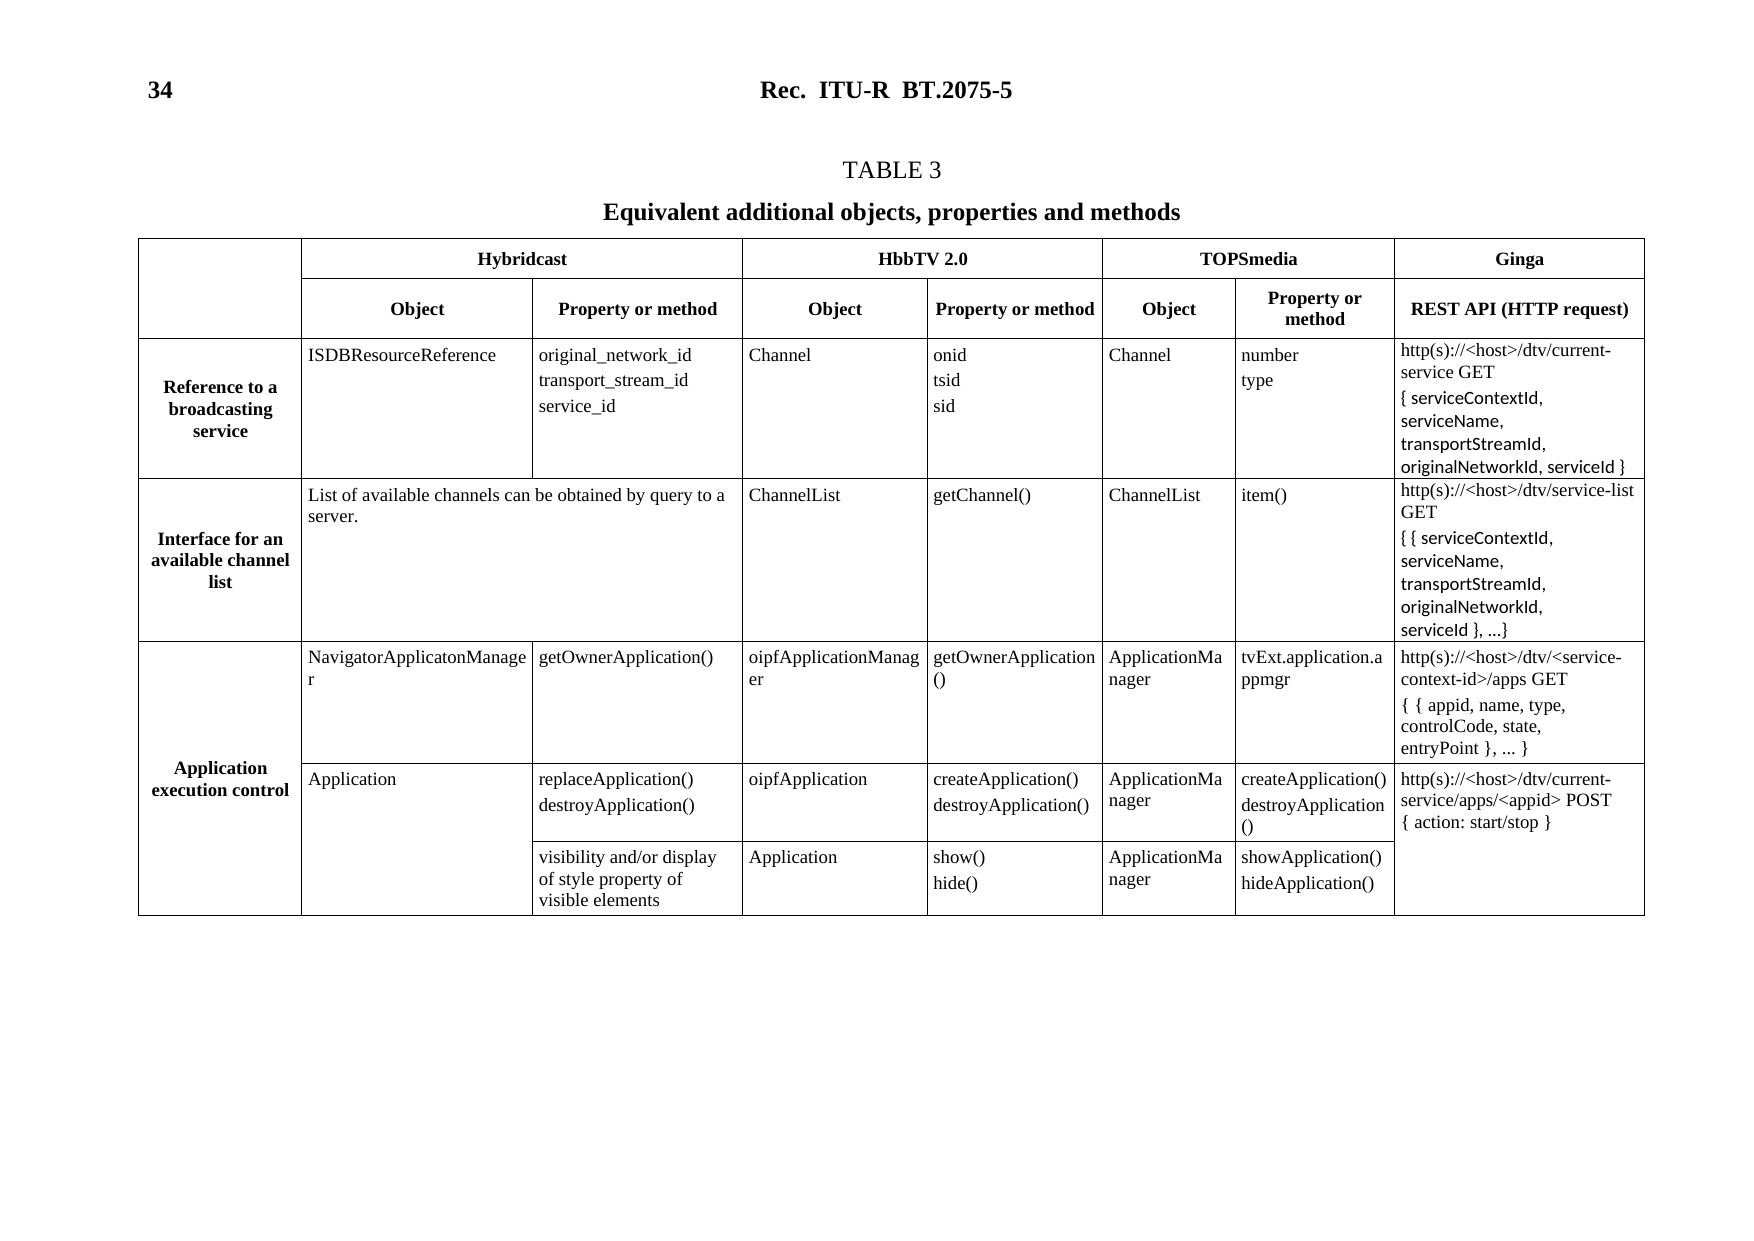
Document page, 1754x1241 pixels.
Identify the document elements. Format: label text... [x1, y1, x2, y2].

table_header [139, 239, 301, 338]
table_cell getChannel() [928, 479, 1102, 641]
table_cell REST API (HTTP request) [1395, 279, 1644, 338]
title Equivalent additional objects, properties and methods [148, 197, 1636, 226]
table_cell tvExt.application.appmgr [1236, 642, 1394, 762]
table_cell ChannelList [743, 479, 927, 641]
table_cell Object [302, 279, 532, 338]
table_cell Property or method [928, 279, 1102, 338]
table_cell ChannelList [1103, 479, 1235, 641]
table_cell getOwnerApplication() [533, 642, 742, 762]
table_cell oipfApplication [743, 764, 927, 841]
table_cell createApplication() destroyApplication() [1236, 764, 1394, 841]
table_cell ApplicationManager [1103, 764, 1235, 841]
table_header TOPSmedia [1103, 239, 1394, 277]
table_cell ISDBResourceReference [302, 339, 532, 478]
table_cell ApplicationManager [1103, 842, 1235, 915]
table_header Hybridcast [302, 239, 742, 277]
table_cell Property or method [1236, 279, 1394, 338]
table_cell Application [302, 764, 532, 915]
table_cell Application [743, 842, 927, 915]
table_header Ginga [1395, 239, 1644, 277]
table_cell show() hide() [928, 842, 1102, 915]
text TABLE 3 [148, 156, 1636, 184]
table_cell getOwnerApplication() [928, 642, 1102, 762]
table_cell Reference to a broadcasting service [139, 339, 301, 478]
table_cell Interface for an available channel list [139, 479, 301, 641]
table_cell http(s)://<host>/dtv/current-service GET { serviceContextId, serviceName, transportStreamId, originalNetworkId, serviceId } [1395, 339, 1644, 478]
table_cell original_network_id transport_stream_id service_id [533, 339, 742, 478]
table_cell NavigatorApplicatonManager [302, 642, 532, 762]
table_cell createApplication() destroyApplication() [928, 764, 1102, 841]
table_cell showApplication() hideApplication() [1236, 842, 1394, 915]
table_cell Property or method [533, 279, 742, 338]
table_cell visibility and/or display of style property of visible elements [533, 842, 742, 915]
table_cell http(s)://<host>/dtv/current-service/apps/<appid> POST { action: start/stop } [1395, 764, 1644, 915]
table_cell ApplicationManager [1103, 642, 1235, 762]
table_cell Application execution control [139, 642, 301, 915]
table_cell Channel [743, 339, 927, 478]
table_cell Object [743, 279, 927, 338]
table_cell http(s)://<host>/dtv/<service-context-id>/apps GET { { appid, name, type, controlCode, state, entryPoint }, ... } [1395, 642, 1644, 762]
table_cell oipfApplicationManager [743, 642, 927, 762]
table_cell Channel [1103, 339, 1235, 478]
table_cell onid tsid sid [928, 339, 1102, 478]
table_cell http(s)://<host>/dtv/service-list GET { { serviceContextId, serviceName, transportStreamId, originalNetworkId, serviceId }, ...} [1395, 479, 1644, 641]
table_cell number type [1236, 339, 1394, 478]
table_cell replaceApplication() destroyApplication() [533, 764, 742, 841]
table_cell Object [1103, 279, 1235, 338]
table_header HbbTV 2.0 [743, 239, 1102, 277]
table_cell item() [1236, 479, 1394, 641]
table_cell List of available channels can be obtained by query to a server. [302, 479, 742, 641]
